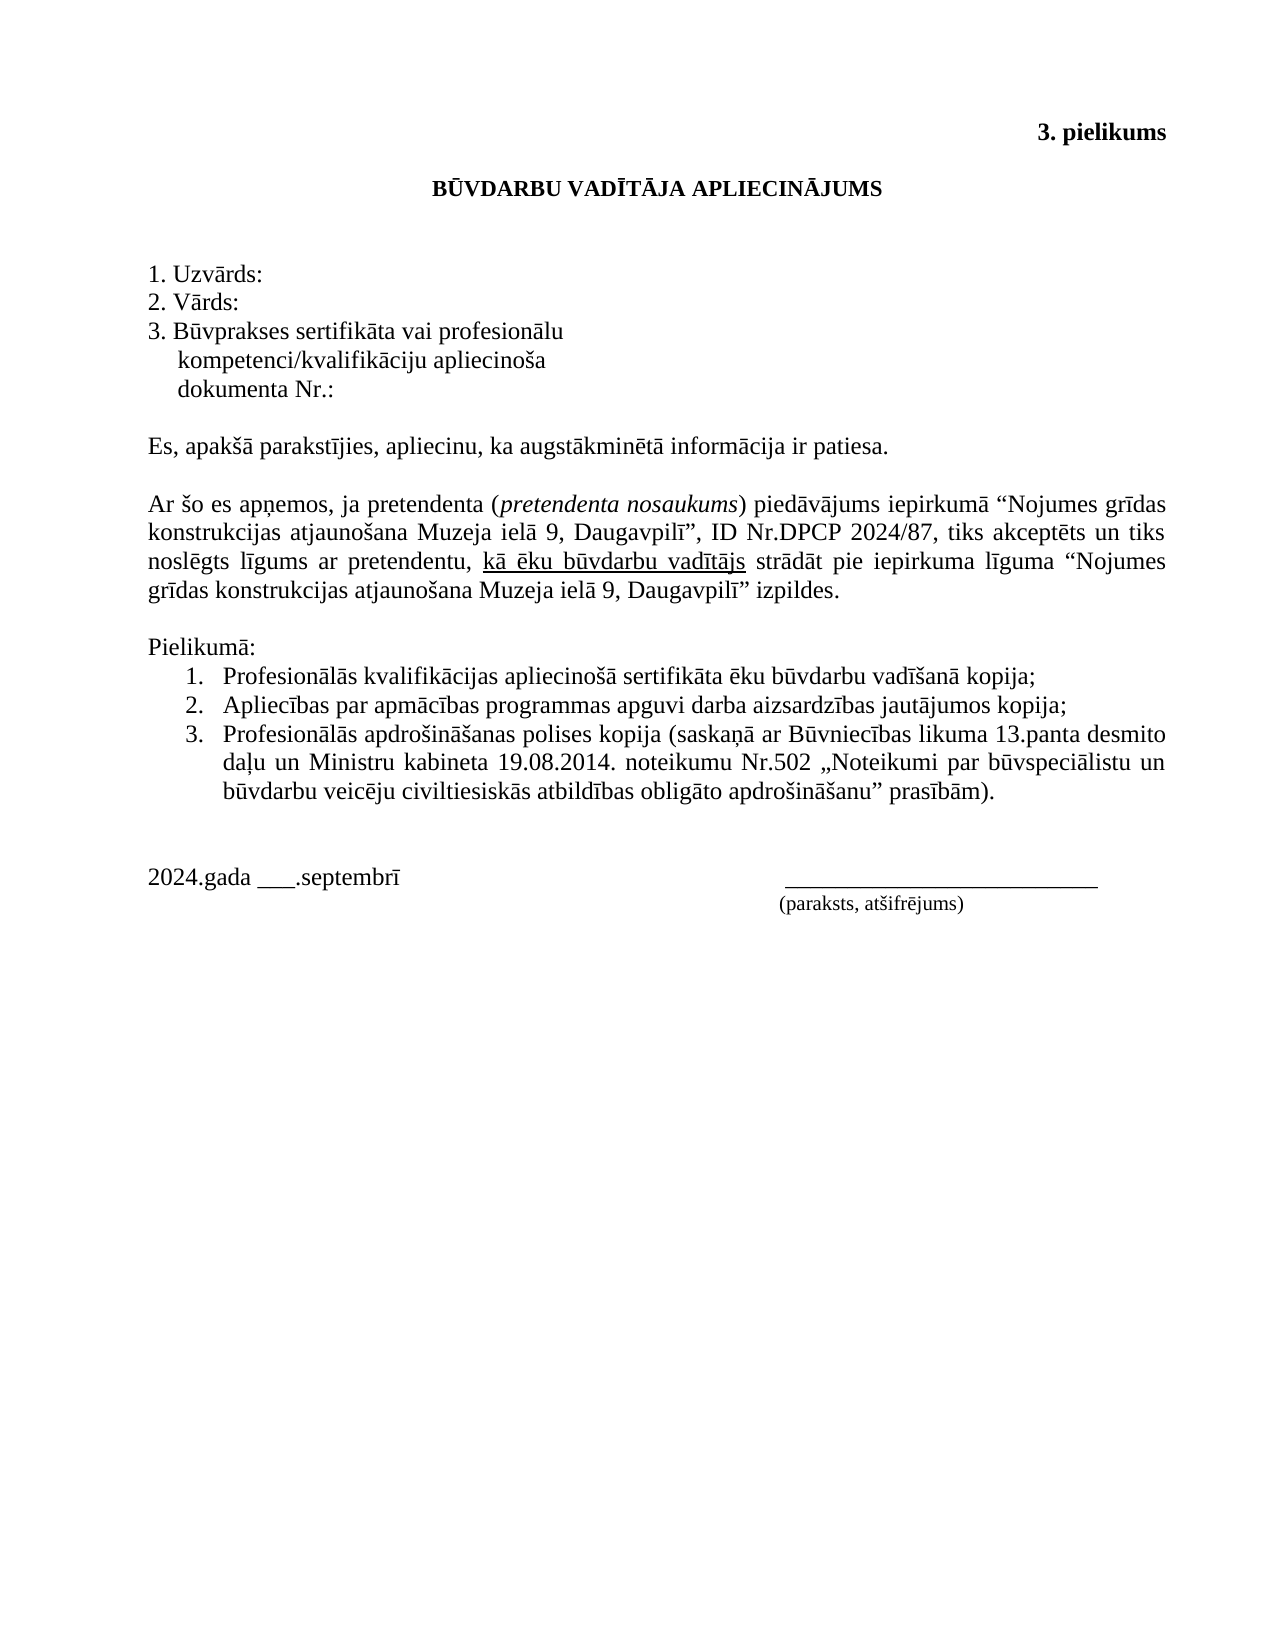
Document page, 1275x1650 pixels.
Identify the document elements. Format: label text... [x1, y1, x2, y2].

text 2024.gada ___.septembrī _________________________ [148, 862, 1167, 891]
text Pielikumā: [148, 632, 1167, 661]
text BŪVDARBU VADĪTĀJA APLIECINĀJUMS [148, 175, 1167, 201]
text Es, apakšā parakstījies, apliecinu, ka augstākminētā informācija ir patiesa. [148, 431, 1167, 460]
text (paraksts, atšifrējums) [148, 891, 1167, 915]
list Apliecības par apmācības programmas apguvi darba aizsardzības jautājumos kopija; [185, 690, 1167, 719]
text 3. Būvprakses sertifikāta vai profesionālu [148, 316, 1167, 345]
text 2. Vārds: [148, 287, 1167, 316]
list Profesionālās apdrošināšanas polises kopija (saskaņā ar Būvniecības likuma 13.panta desmito daļu un Ministru kabineta 19.08.2014. noteikumu Nr.502 „Noteikumi par būvspeciālistu un būvdarbu veicēju civiltiesiskās atbildības obligāto apdrošināšanu” prasībām). [185, 719, 1167, 805]
text Ar šo es apņemos, ja pretendenta (pretendenta nosaukums) piedāvājums iepirkumā “Nojumes grīdas konstrukcijas atjaunošana Muzeja ielā 9, Daugavpilī”, ID Nr.DPCP 2024/87, tiks akceptēts un tiks noslēgts līgums ar pretendentu, kā ēku būvdarbu vadītājs strādāt pie iepirkuma līguma “Nojumes grīdas konstrukcijas atjaunošana Muzeja ielā 9, Daugavpilī” izpildes. [148, 489, 1167, 604]
text kompetenci/kvalifikāciju apliecinoša [177, 345, 1167, 374]
text 3. pielikums [148, 117, 1167, 146]
list Profesionālās kvalifikācijas apliecinošā sertifikāta ēku būvdarbu vadīšanā kopija; [185, 661, 1167, 690]
text 1. Uzvārds: [148, 259, 1167, 287]
text dokumenta Nr.: [177, 374, 1167, 402]
